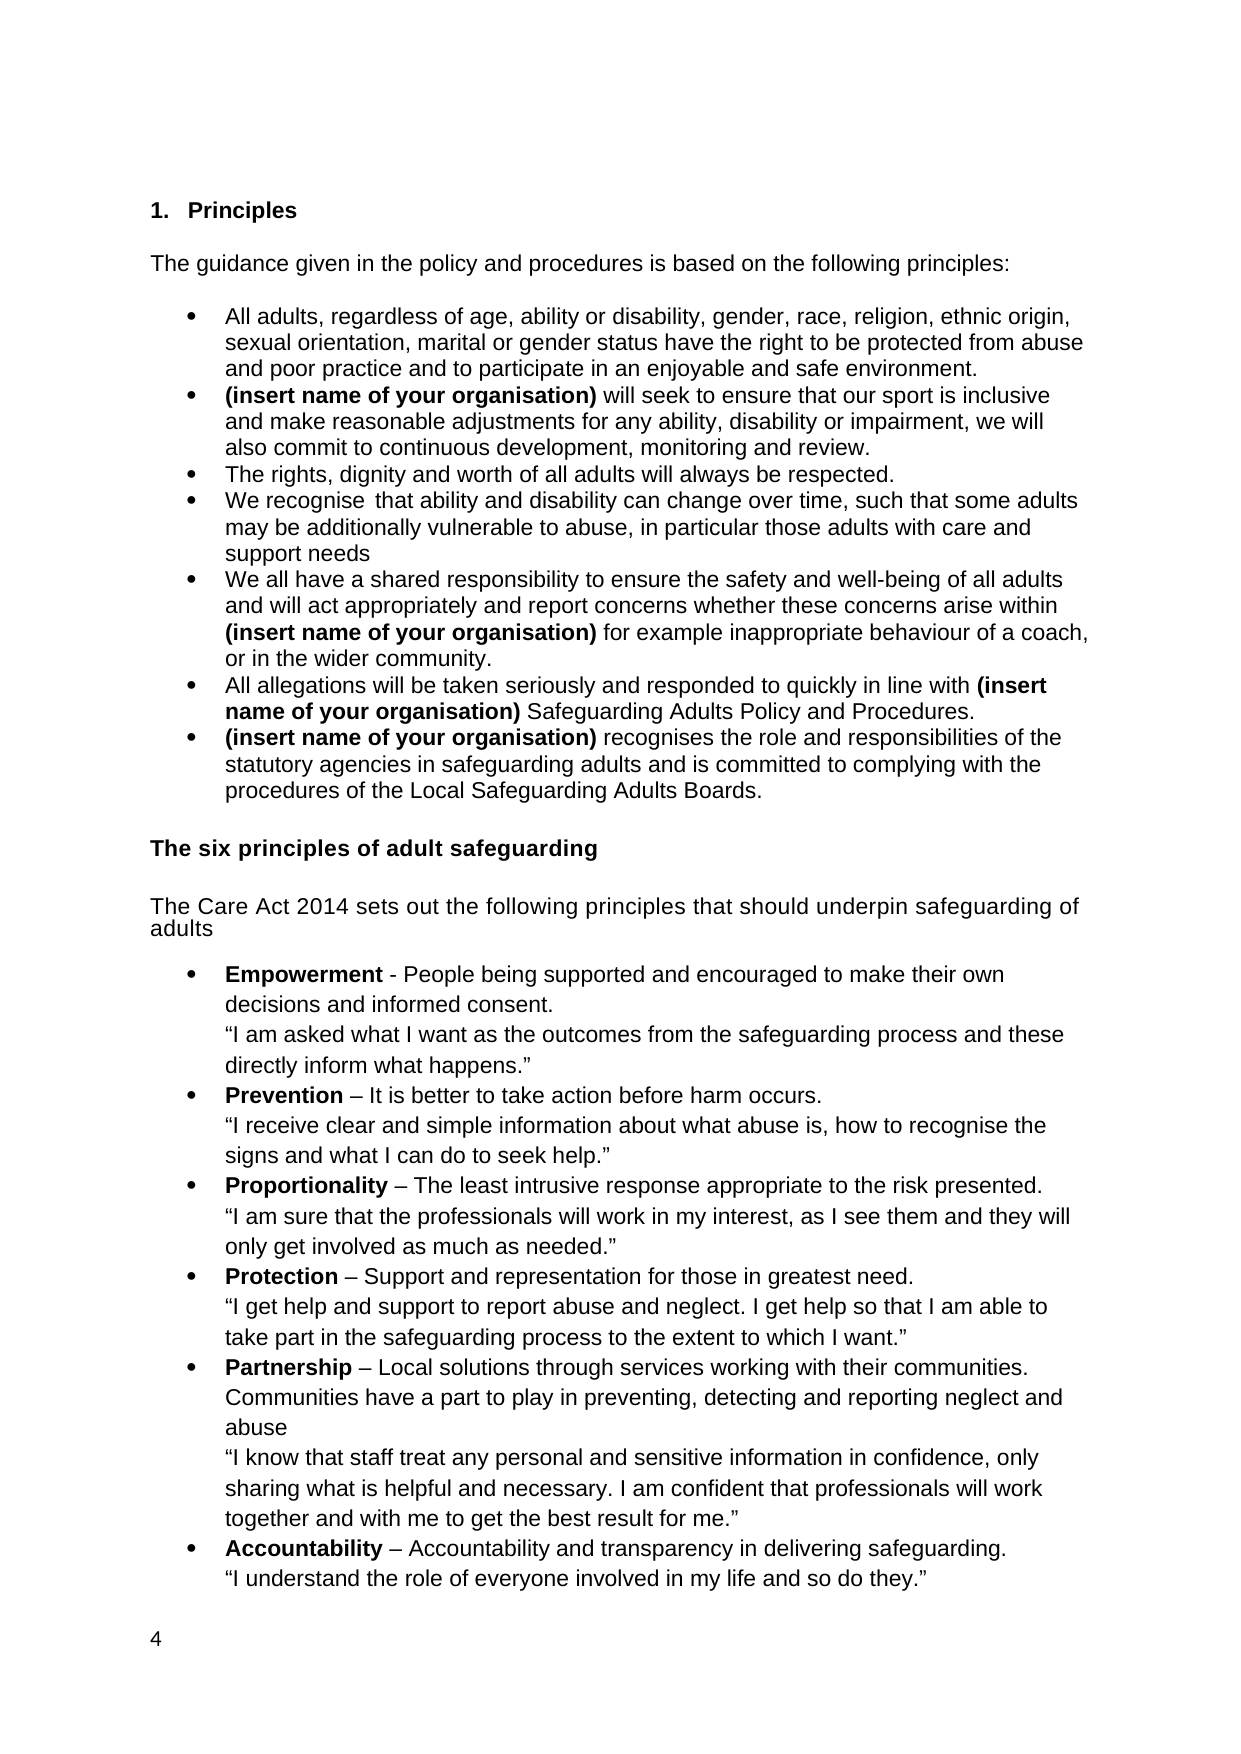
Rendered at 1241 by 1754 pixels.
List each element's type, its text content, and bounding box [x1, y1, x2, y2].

list “I am asked what I want as the outcomes from the safeguarding process and these directly inform what happens.” [225, 1021, 1090, 1078]
list “I understand the role of everyone involved in my life and so do they.” [225, 1565, 1090, 1592]
list We all have a shared responsibility to ensure the safety and well-being of all adults and will act appropriately and report concerns whether these concerns arise within (insert name of your organisation) for example inappropriate behaviour of a coach, or in the wider community. [187, 566, 1090, 672]
list The rights, dignity and worth of all adults will always be respected. [187, 461, 1090, 487]
list Principles [150, 197, 1090, 223]
text The guidance given in the policy and procedures is based on the following principles: [150, 250, 1090, 276]
list “I get help and support to report abuse and neglect. I get help so that I am able to take part in the safeguarding process to the extent to which I want.” [225, 1293, 1090, 1350]
text The Care Act 2014 sets out the following principles that should underpin safeguarding of adults [150, 898, 1090, 940]
list Prevention – It is better to take action before harm occurs. [187, 1082, 1090, 1108]
list Partnership – Local solutions through services working with their communities. Communities have a part to play in preventing, detecting and reporting neglect and abuse [187, 1354, 1090, 1441]
list (insert name of your organisation) will seek to ensure that our sport is inclusive and make reasonable adjustments for any ability, disability or impairment, we will also commit to continuous development, monitoring and review. [187, 382, 1090, 461]
list All allegations will be taken seriously and responded to quickly in line with (insert name of your organisation) Safeguarding Adults Policy and Procedures. [187, 672, 1090, 724]
list “I am sure that the professionals will work in my interest, as I see them and they will only get involved as much as needed.” [225, 1203, 1090, 1259]
list We recognise that ability and disability can change over time, such that some adults may be additionally vulnerable to abuse, in particular those adults with care and support needs [187, 487, 1090, 566]
list “I know that staff treat any personal and sensitive information in confidence, only sharing what is helpful and necessary. I am confident that professionals will work together and with me to get the best result for me.” [225, 1444, 1090, 1531]
text The six principles of adult safeguarding [150, 840, 1090, 861]
list Empowerment - People being supported and encouraged to make their own decisions and informed consent. [187, 961, 1090, 1018]
list All adults, regardless of age, ability or disability, gender, race, religion, ethnic origin, sexual orientation, marital or gender status have the right to be protected from abuse and poor practice and to participate in an enjoyable and safe environment. [187, 303, 1090, 382]
list Proportionality – The least intrusive response appropriate to the risk presented. [187, 1172, 1090, 1199]
list Protection – Support and representation for those in greatest need. [187, 1263, 1090, 1289]
list Accountability – Accountability and transparency in delivering safeguarding. [187, 1535, 1090, 1561]
list “I receive clear and simple information about what abuse is, how to recognise the signs and what I can do to seek help.” [225, 1112, 1090, 1169]
list (insert name of your organisation) recognises the role and responsibilities of the statutory agencies in safeguarding adults and is committed to complying with the procedures of the Local Safeguarding Adults Boards. [187, 724, 1090, 803]
